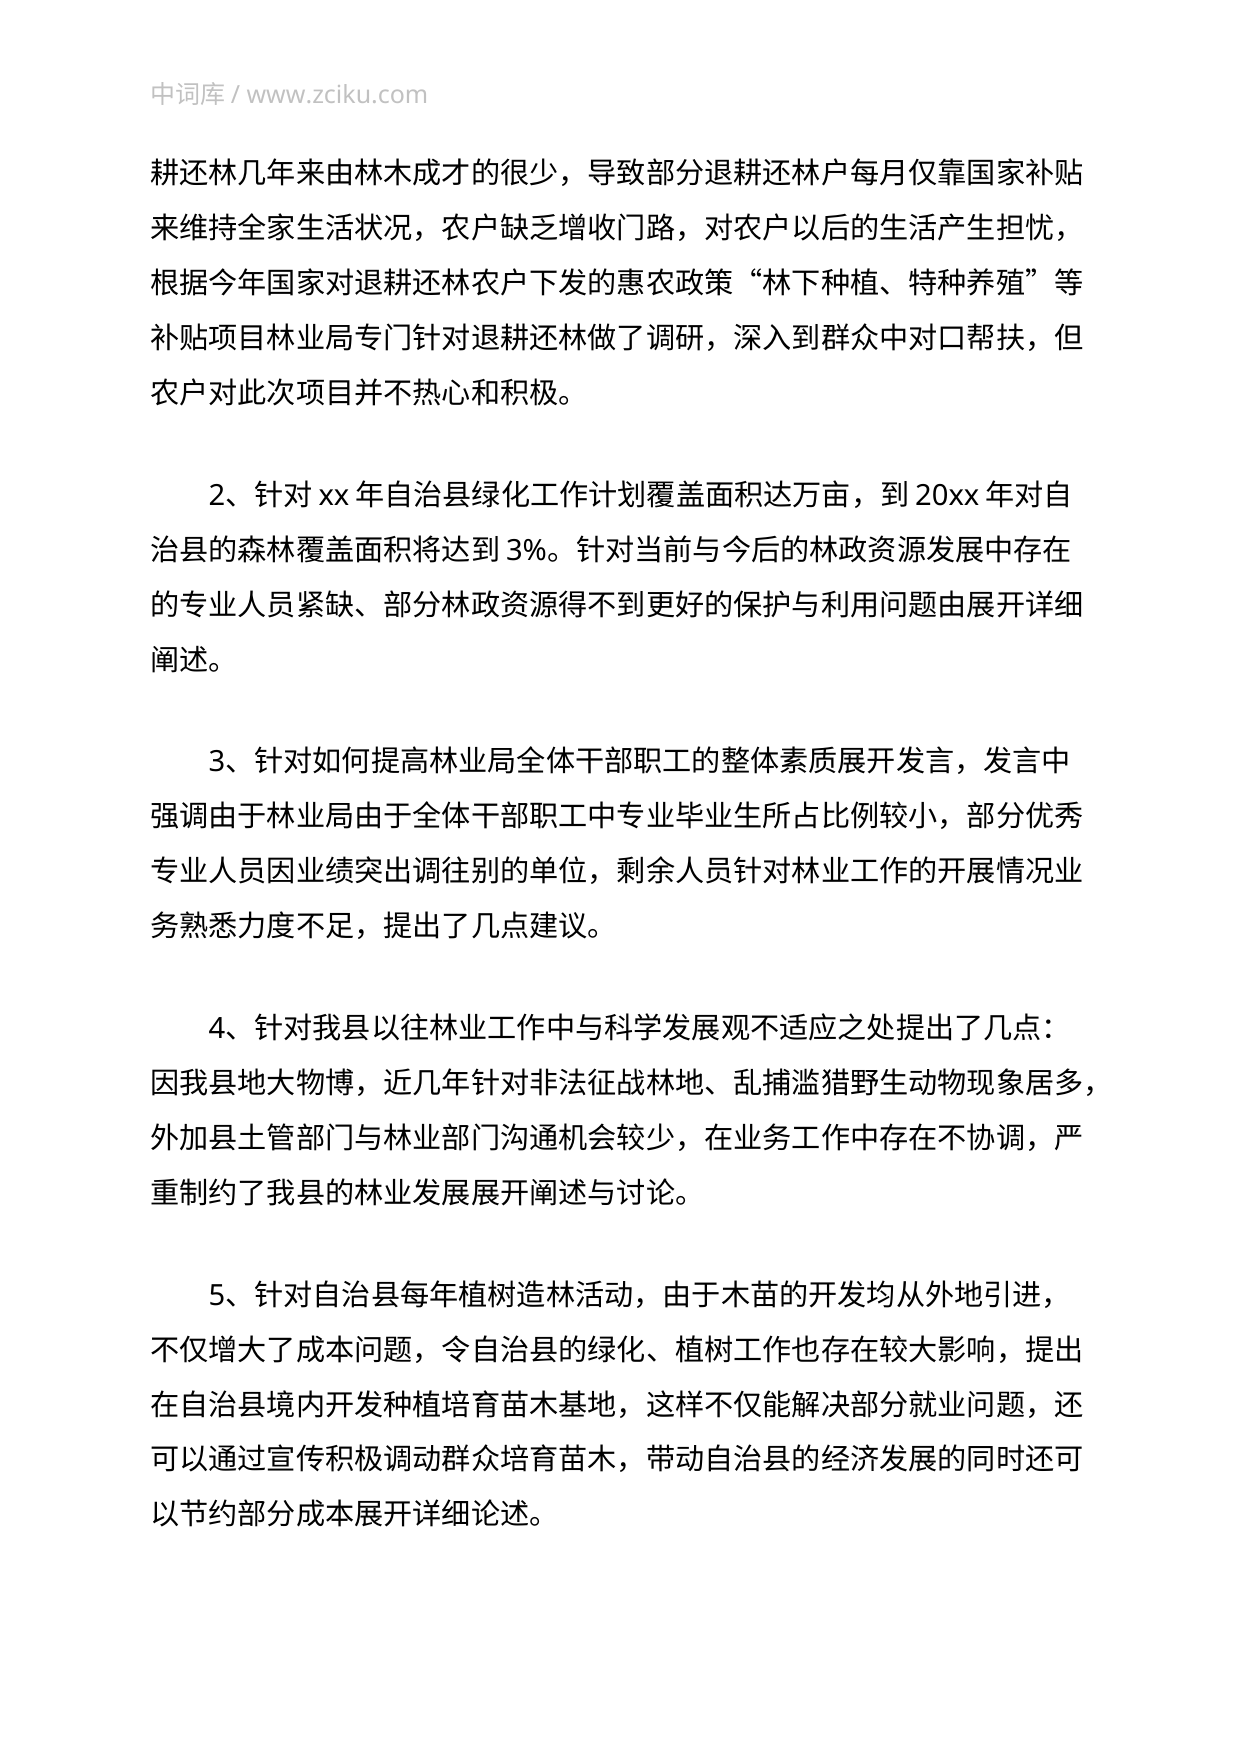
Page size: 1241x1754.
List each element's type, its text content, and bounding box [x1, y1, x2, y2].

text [150, 150, 1090, 412]
text 4、针对我县以往林业工作中与科学发展观不适应之处提出了几点：因我县地大物博，近几年针对非法征战林地、乱捕滥猎野生动物现象居多，外加县土管部门与林业部门沟通机会较少，在业务工作中存在不协调，严重制约了我县的林业发展展开阐述与讨论。 [150, 1004, 1090, 1212]
text 3、针对如何提高林业局全体干部职工的整体素质展开发言，发言中强调由于林业局由于全体干部职工中专业毕业生所占比例较小，部分优秀专业人员因业绩突出调往别的单位，剩余人员针对林业工作的开展情况业务熟悉力度不足，提出了几点建议。 [150, 738, 1090, 945]
text 2、针对xx年自治县绿化工作计划覆盖面积达万亩，到20xx年对自治县的森林覆盖面积将达到3%。针对当前与今后的林政资源发展中存在的专业人员紧缺、部分林政资源得不到更好的保护与利用问题由展开详细阐述。 [150, 471, 1090, 678]
text 5、针对自治县每年植树造林活动，由于木苗的开发均从外地引进，不仅增大了成本问题，令自治县的绿化、植树工作也存在较大影响，提出在自治县境内开发种植培育苗木基地，这样不仅能解决部分就业问题，还可以通过宣传积极调动群众培育苗木，带动自治县的经济发展的同时还可以节约部分成本展开详细论述。 [150, 1271, 1090, 1533]
